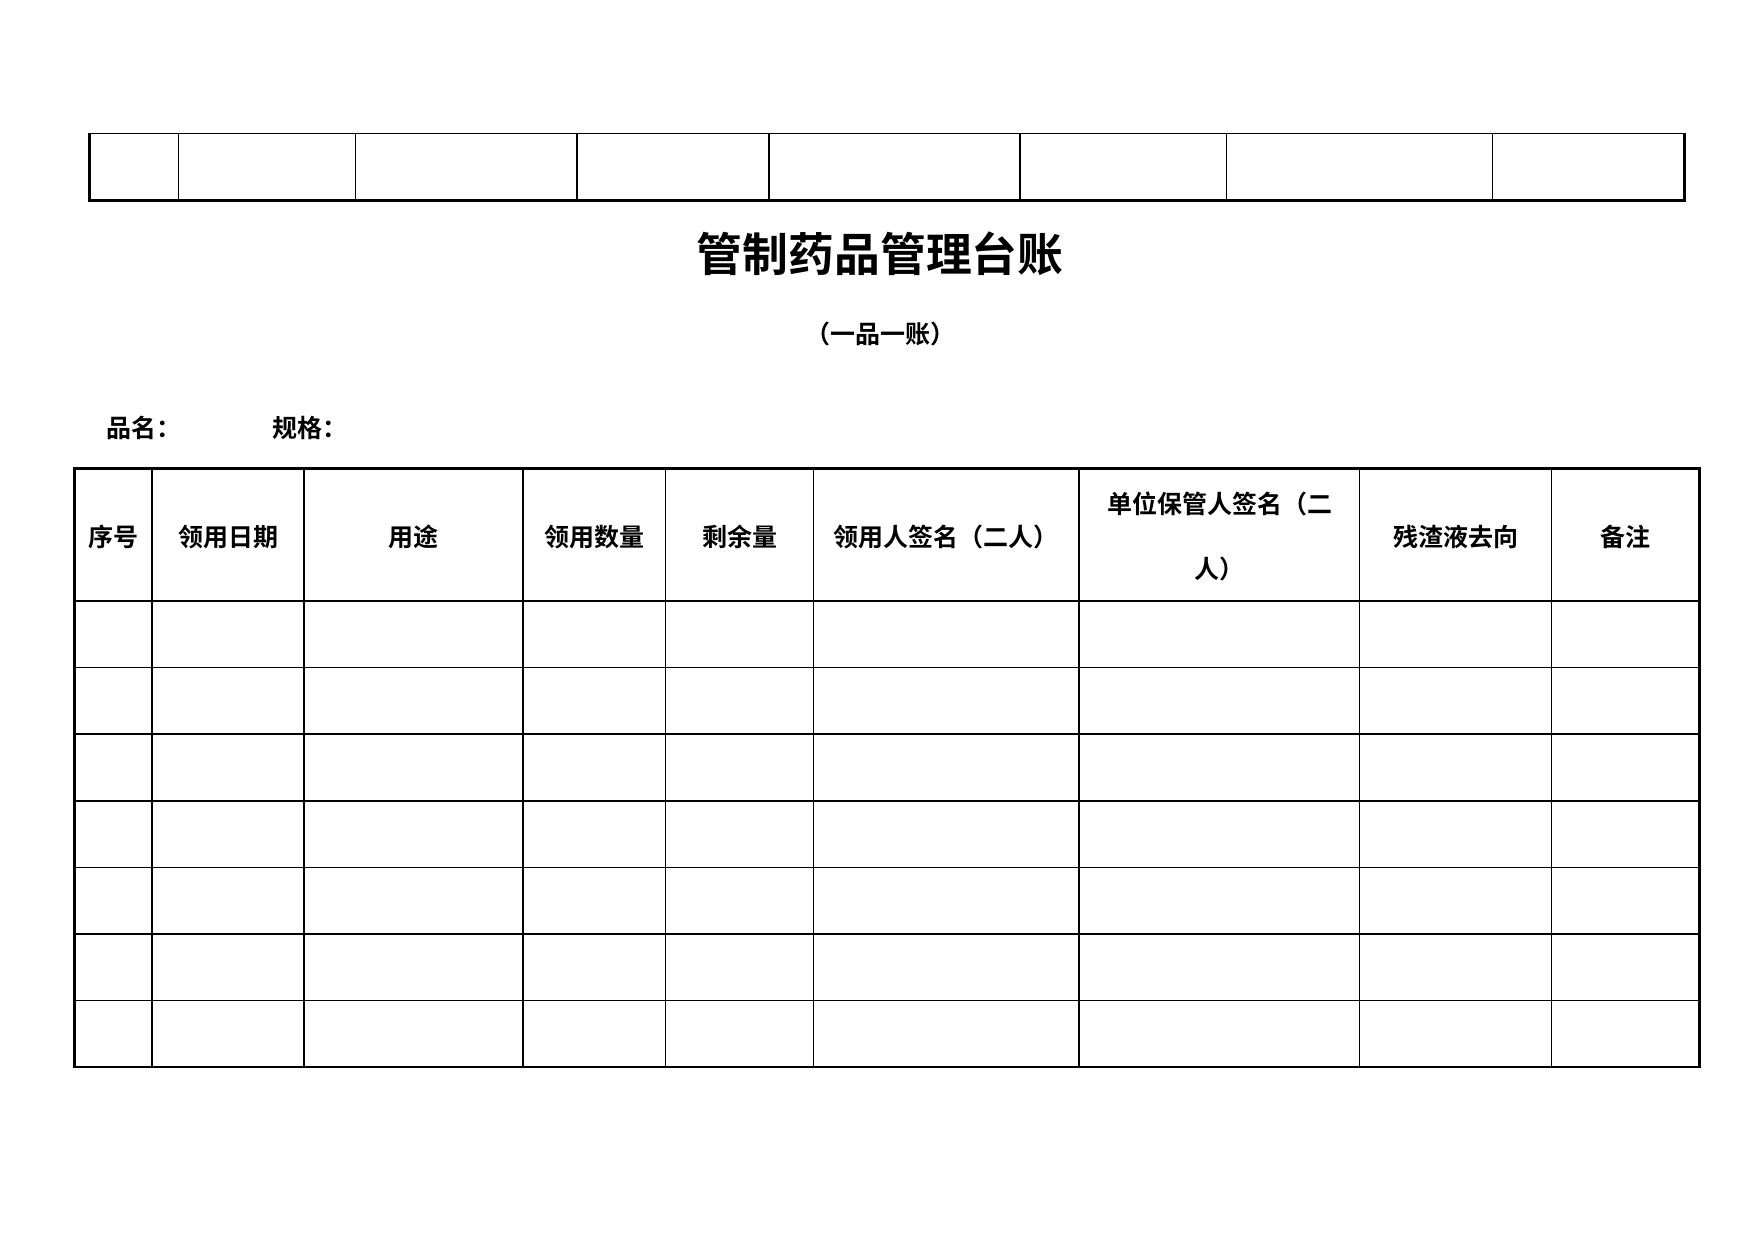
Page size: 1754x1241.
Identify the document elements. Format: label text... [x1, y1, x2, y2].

table_cell [356, 134, 576, 199]
table_cell [524, 668, 665, 733]
table_cell [666, 1001, 813, 1066]
text 管制药品管理台账 [106, 202, 1653, 300]
table_cell [666, 868, 813, 933]
table_cell [1080, 802, 1359, 866]
table_cell [524, 602, 665, 667]
table_cell [578, 134, 768, 199]
table_cell [666, 668, 813, 733]
table_header 备注 [1552, 470, 1698, 600]
table_cell [305, 935, 522, 999]
table_cell [1360, 868, 1551, 933]
table_header 用途 [305, 470, 522, 600]
table_cell [666, 735, 813, 800]
table_cell [1552, 668, 1698, 733]
table_cell [76, 868, 151, 933]
table_cell [1552, 735, 1698, 800]
table_cell [153, 935, 303, 999]
text （一品一账） [106, 300, 1653, 365]
table_cell [1080, 668, 1359, 733]
table_cell [814, 735, 1078, 800]
table_cell [153, 868, 303, 933]
table_cell [91, 134, 178, 199]
table_cell [305, 602, 522, 667]
table_cell [305, 1001, 522, 1066]
table_header 领用日期 [153, 470, 303, 600]
table_cell [153, 802, 303, 866]
table_cell [305, 868, 522, 933]
table_cell [1080, 602, 1359, 667]
table_cell [524, 935, 665, 999]
table_cell [1552, 802, 1698, 866]
table_cell [305, 802, 522, 866]
table_cell [1021, 134, 1226, 199]
table_cell [666, 602, 813, 667]
table_cell [179, 134, 355, 199]
table_cell [814, 668, 1078, 733]
table_cell [1552, 868, 1698, 933]
table_cell [1227, 134, 1492, 199]
table_cell [524, 1001, 665, 1066]
table_cell [524, 802, 665, 866]
table_header 剩余量 [666, 470, 813, 600]
table_cell [76, 735, 151, 800]
table_cell [305, 668, 522, 733]
table_cell [1360, 668, 1551, 733]
table_cell [1360, 602, 1551, 667]
table_header 残渣液去向 [1360, 470, 1551, 600]
table_cell [305, 735, 522, 800]
table_header 领用数量 [524, 470, 665, 600]
table_cell [1360, 935, 1551, 999]
table_cell [814, 602, 1078, 667]
table_cell [814, 802, 1078, 866]
table_cell [76, 668, 151, 733]
table_cell [76, 1001, 151, 1066]
table_cell [1080, 735, 1359, 800]
table_cell [76, 602, 151, 667]
table_cell [76, 802, 151, 866]
table_cell [1552, 602, 1698, 667]
table_cell [1552, 935, 1698, 999]
table_cell [153, 1001, 303, 1066]
table_header 序号 [76, 470, 151, 600]
table_cell [1360, 802, 1551, 866]
text 品名： 规格： [106, 394, 1653, 459]
table_cell [770, 134, 1019, 199]
table_cell [666, 935, 813, 999]
table_cell [153, 602, 303, 667]
table_cell [1493, 134, 1683, 199]
table_cell [153, 668, 303, 733]
table_header 单位保管人签名（二人） [1080, 470, 1359, 600]
table_cell [524, 868, 665, 933]
table_cell [814, 1001, 1078, 1066]
table_cell [524, 735, 665, 800]
table_cell [1552, 1001, 1698, 1066]
table_cell [666, 802, 813, 866]
table_cell [1080, 935, 1359, 999]
table_cell [814, 868, 1078, 933]
table_cell [153, 735, 303, 800]
table_header 领用人签名（二人） [814, 470, 1078, 600]
table_cell [1080, 868, 1359, 933]
table_cell [1360, 735, 1551, 800]
table_cell [1360, 1001, 1551, 1066]
table_cell [1080, 1001, 1359, 1066]
table_cell [76, 935, 151, 999]
table_cell [814, 935, 1078, 999]
